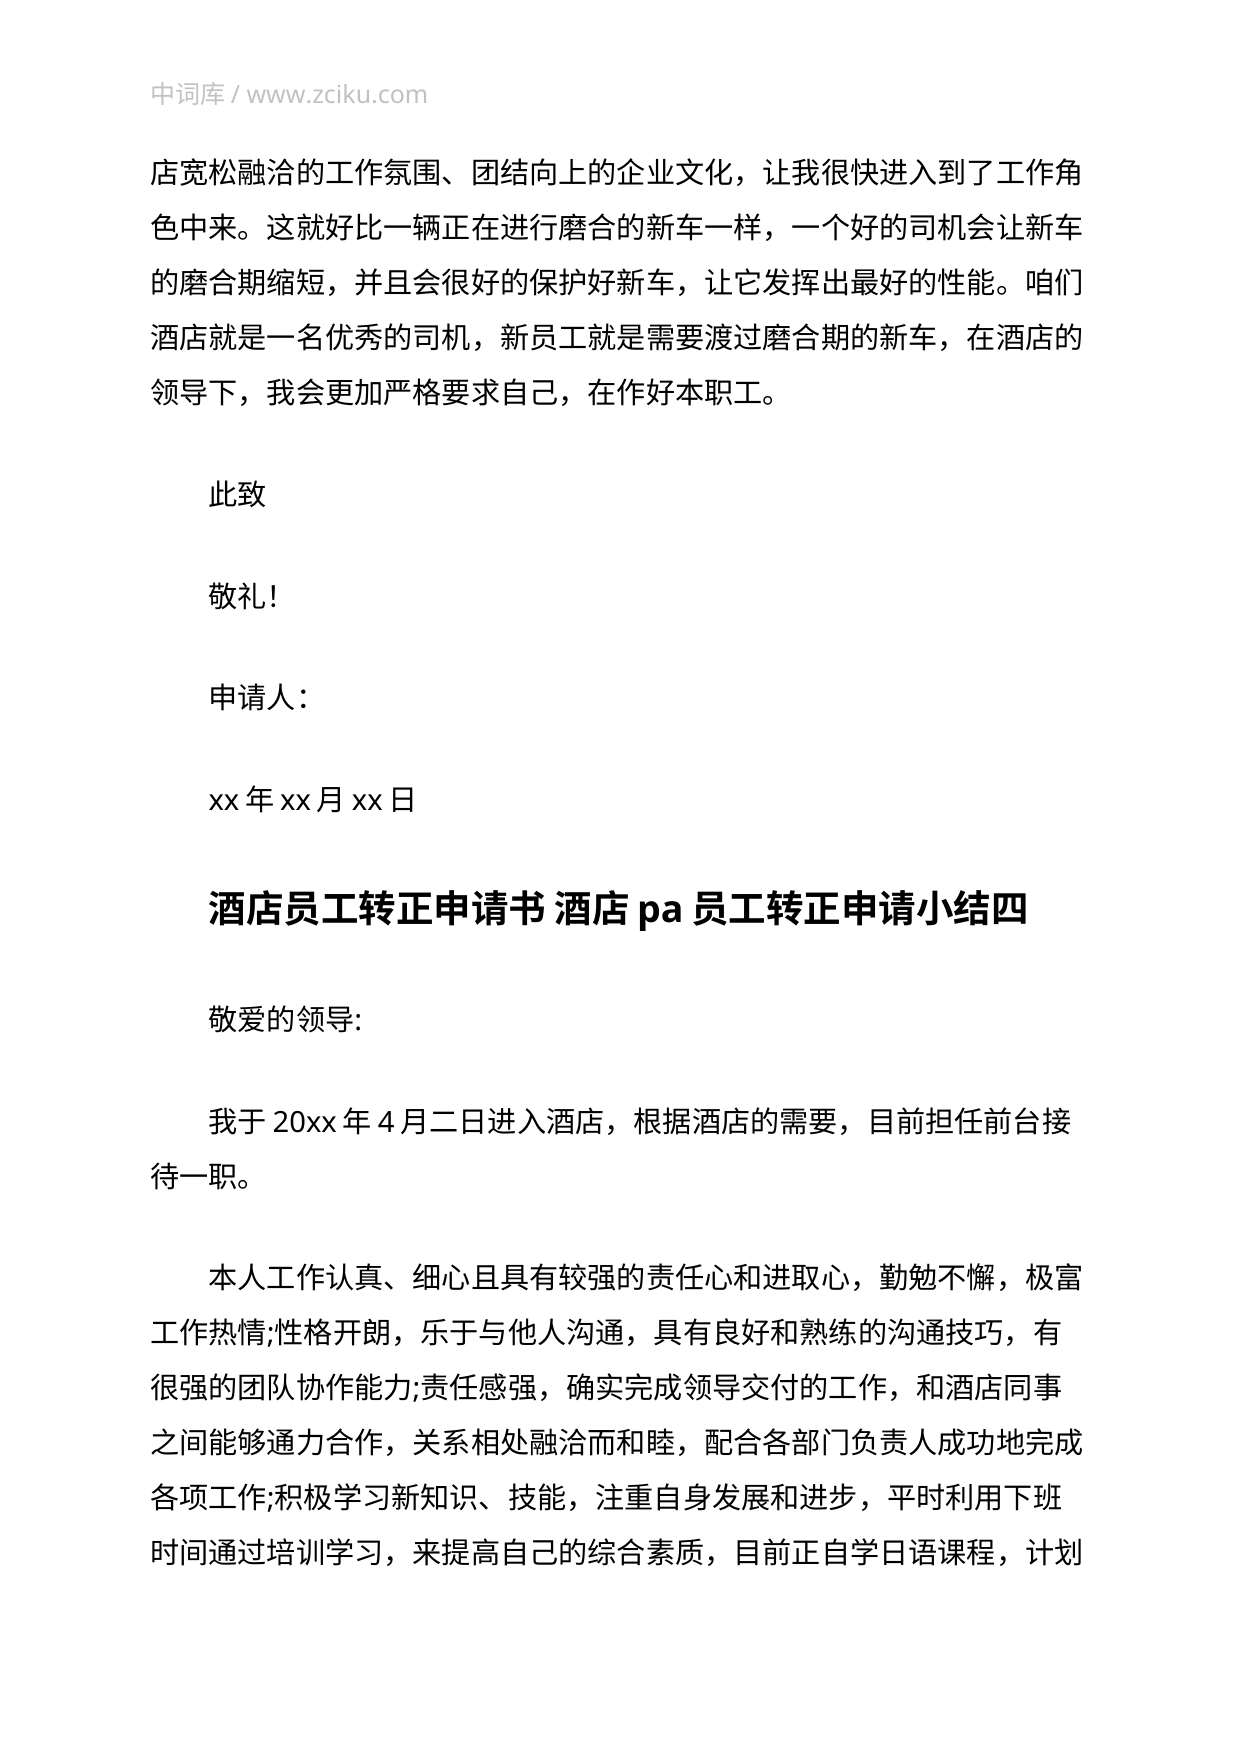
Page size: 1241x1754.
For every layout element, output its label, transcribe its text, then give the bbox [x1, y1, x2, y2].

text 酒店员工转正申请书 酒店pa员工转正申请小结四 [150, 879, 1090, 933]
text xx年xx月xx日 [150, 777, 1090, 819]
text 我于20xx年4月二日进入酒店，根据酒店的需要，目前担任前台接待一职。 [150, 1098, 1090, 1196]
text 敬爱的领导: [150, 996, 1090, 1039]
text 敬礼！ [150, 573, 1090, 615]
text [150, 1255, 1090, 1572]
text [150, 150, 1090, 412]
text 此致 [150, 471, 1090, 514]
text 申请人： [150, 675, 1090, 717]
